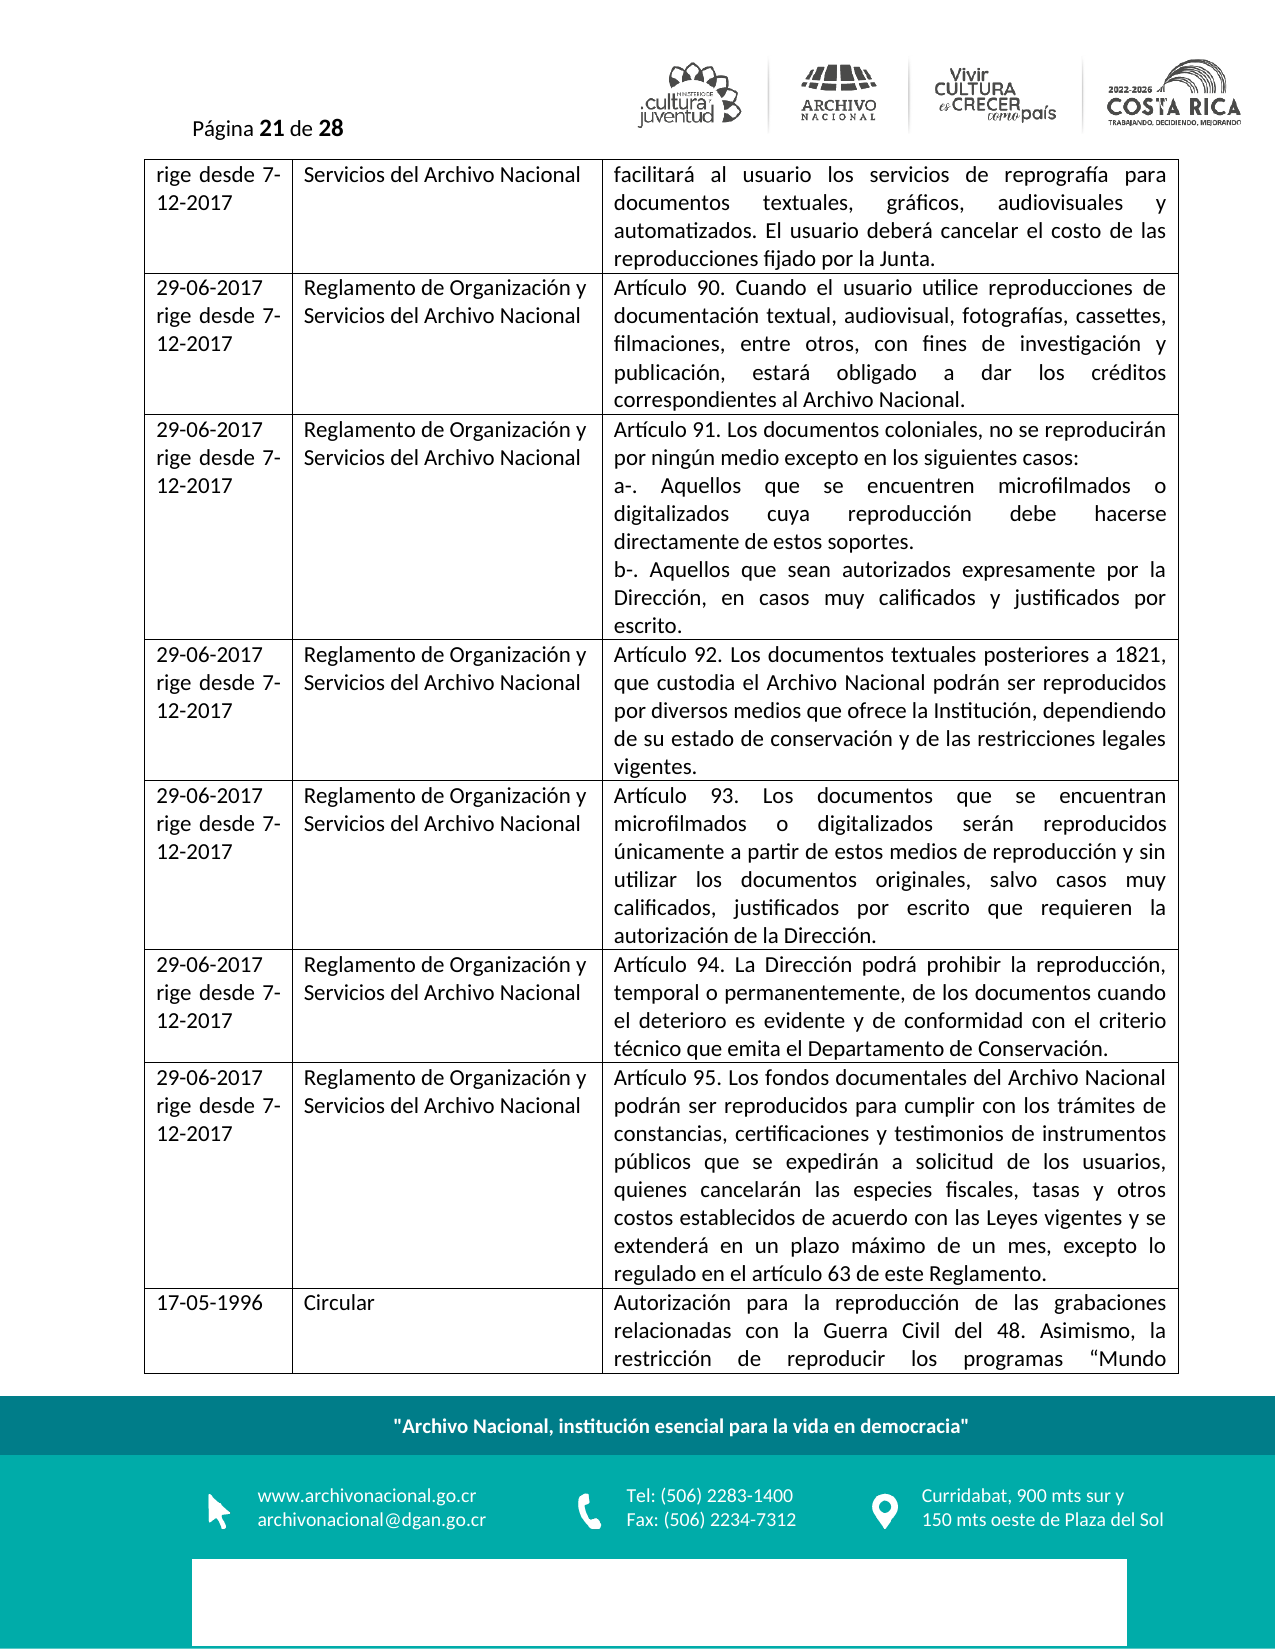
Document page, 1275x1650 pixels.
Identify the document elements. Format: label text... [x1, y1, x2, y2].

picture [628, 46, 1251, 138]
table_cell 29-06-2017 rige desde 7-12-2017 [145, 1063, 292, 1287]
table_cell 29-06-2017 rige desde 7-12-2017 [145, 415, 292, 639]
table_cell Reglamento de Organización y Servicios del Archivo Nacional [293, 640, 602, 780]
table_cell Reglamento de Organización y Servicios del Archivo Nacional [293, 781, 602, 949]
table_cell Reglamento de Organización y Servicios del Archivo Nacional [293, 1063, 602, 1287]
table_cell Reglamento de Organización y Servicios del Archivo Nacional [293, 160, 602, 272]
picture [566, 1484, 612, 1530]
table_cell Artículo 95. Los fondos documentales del Archivo Nacional podrán ser reproducidos para cumplir con los trámites de constancias, certificaciones y testimonios de instrumentos públicos que se expedirán a solicitud de los usuarios, quienes cancelarán las especies fiscales, tasas y otros costos establecidos de acuerdo con las Leyes vigentes y se extenderá en un plazo máximo de un mes, excepto lo regulado en el artículo 63 de este Reglamento. [603, 1063, 1178, 1287]
table_cell Reglamento de Organización y Servicios del Archivo Nacional [293, 274, 602, 414]
table_cell Reglamento de Organización y Servicios del Archivo Nacional [293, 950, 602, 1062]
table_cell 29-06-2017 rige desde 7-12-2017 [145, 640, 292, 780]
table_cell 29-06-2017 rige desde 7-12-2017 [145, 274, 292, 414]
table_cell 17-05-1996 [145, 1289, 292, 1373]
table_cell Artículo 91. Los documentos coloniales, no se reproducirán por ningún medio excepto en los siguientes casos: a-. Aquellos que se encuentren microfilmados o digitalizados cuya reproducción debe hacerse directamente de estos soportes. b-. Aquellos que sean autorizados expresamente por la Dirección, en casos muy calificados y justificados por escrito. [603, 415, 1178, 639]
table_cell 29-06-2017 rige desde 7-12-2017 [145, 781, 292, 949]
table_cell 29-06-2017 rige desde 7-12-2017 [145, 160, 292, 272]
table_cell Artículo 92. Los documentos textuales posteriores a 1821, que custodia el Archivo Nacional podrán ser reproducidos por diversos medios que ofrece la Institución, dependiendo de su estado de conservación y de las restricciones legales vigentes. [603, 640, 1178, 780]
picture [195, 1485, 240, 1530]
table_cell 29-06-2017 rige desde 7-12-2017 [145, 950, 292, 1062]
picture [862, 1485, 906, 1530]
table_cell Circular [293, 1289, 602, 1373]
table_cell Artículo 90. Cuando el usuario utilice reproducciones de documentación textual, audiovisual, fotografías, cassettes, filmaciones, entre otros, con fines de investigación y publicación, estará obligado a dar los créditos correspondientes al Archivo Nacional. [603, 274, 1178, 414]
table_cell Artículo 94. La Dirección podrá prohibir la reproducción, temporal o permanentemente, de los documentos cuando el deterioro es evidente y de conformidad con el criterio técnico que emita el Departamento de Conservación. [603, 950, 1178, 1062]
table_cell Artículo 93. Los documentos que se encuentran microfilmados o digitalizados serán reproducidos únicamente a partir de estos medios de reproducción y sin utilizar los documentos originales, salvo casos muy calificados, justificados por escrito que requieren la autorización de la Dirección. [603, 781, 1178, 949]
table_cell Reglamento de Organización y Servicios del Archivo Nacional [293, 415, 602, 639]
